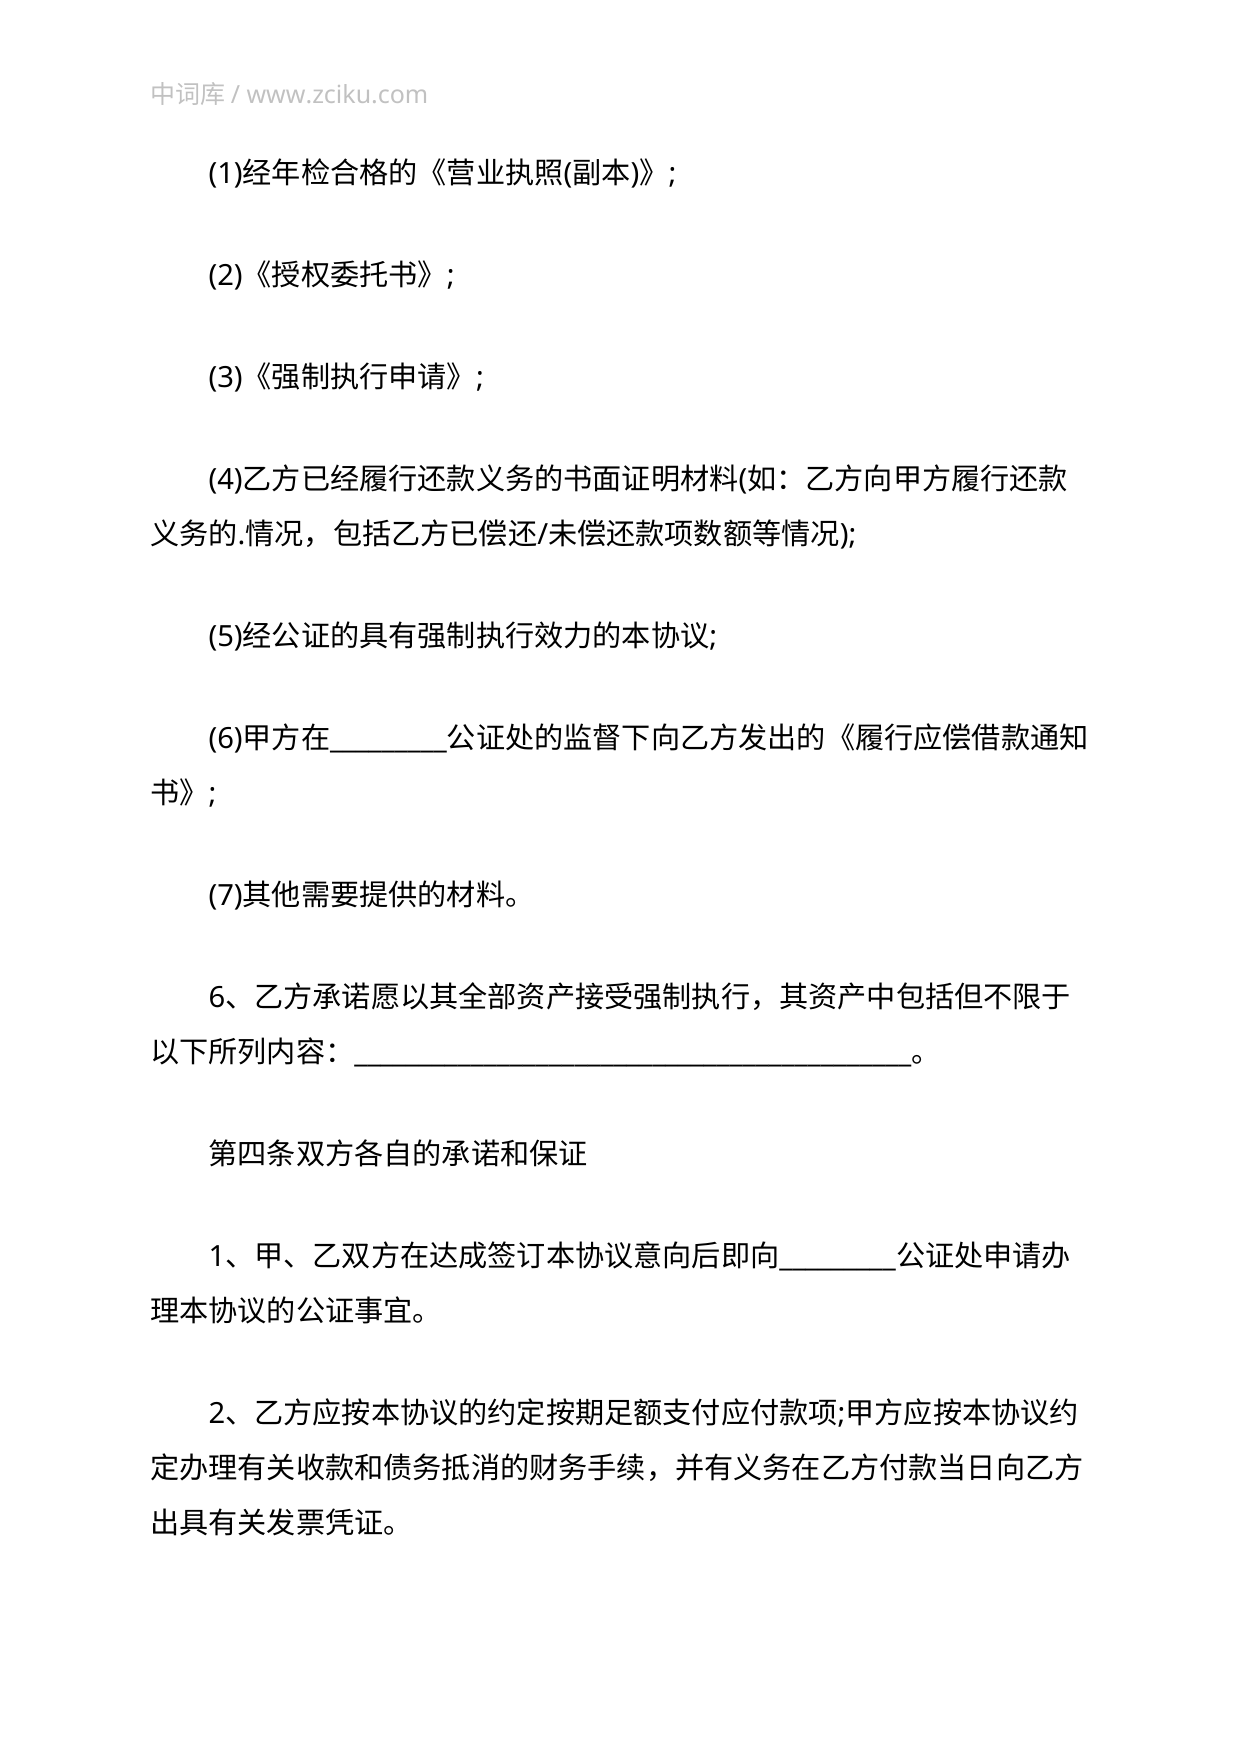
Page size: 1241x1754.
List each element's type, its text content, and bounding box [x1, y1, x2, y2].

text (2)《授权委托书》; [150, 252, 1090, 294]
text (5)经公证的具有强制执行效力的本协议; [150, 613, 1090, 655]
text (1)经年检合格的《营业执照(副本)》; [150, 150, 1090, 192]
text 6、乙方承诺愿以其全部资产接受强制执行，其资产中包括但不限于以下所列内容：___________________________________________。 [150, 974, 1090, 1071]
text (6)甲方在_________公证处的监督下向乙方发出的《履行应偿借款通知书》; [150, 715, 1090, 812]
text (3)《强制执行申请》; [150, 354, 1090, 396]
text (4)乙方已经履行还款义务的书面证明材料(如：乙方向甲方履行还款义务的.情况，包括乙方已偿还/未偿还款项数额等情况); [150, 456, 1090, 553]
text 第四条双方各自的承诺和保证 [150, 1131, 1090, 1173]
text 2、乙方应按本协议的约定按期足额支付应付款项;甲方应按本协议约定办理有关收款和债务抵消的财务手续，并有义务在乙方付款当日向乙方出具有关发票凭证。 [150, 1389, 1090, 1542]
text 1、甲、乙双方在达成签订本协议意向后即向_________公证处申请办理本协议的公证事宜。 [150, 1233, 1090, 1330]
text (7)其他需要提供的材料。 [150, 872, 1090, 914]
